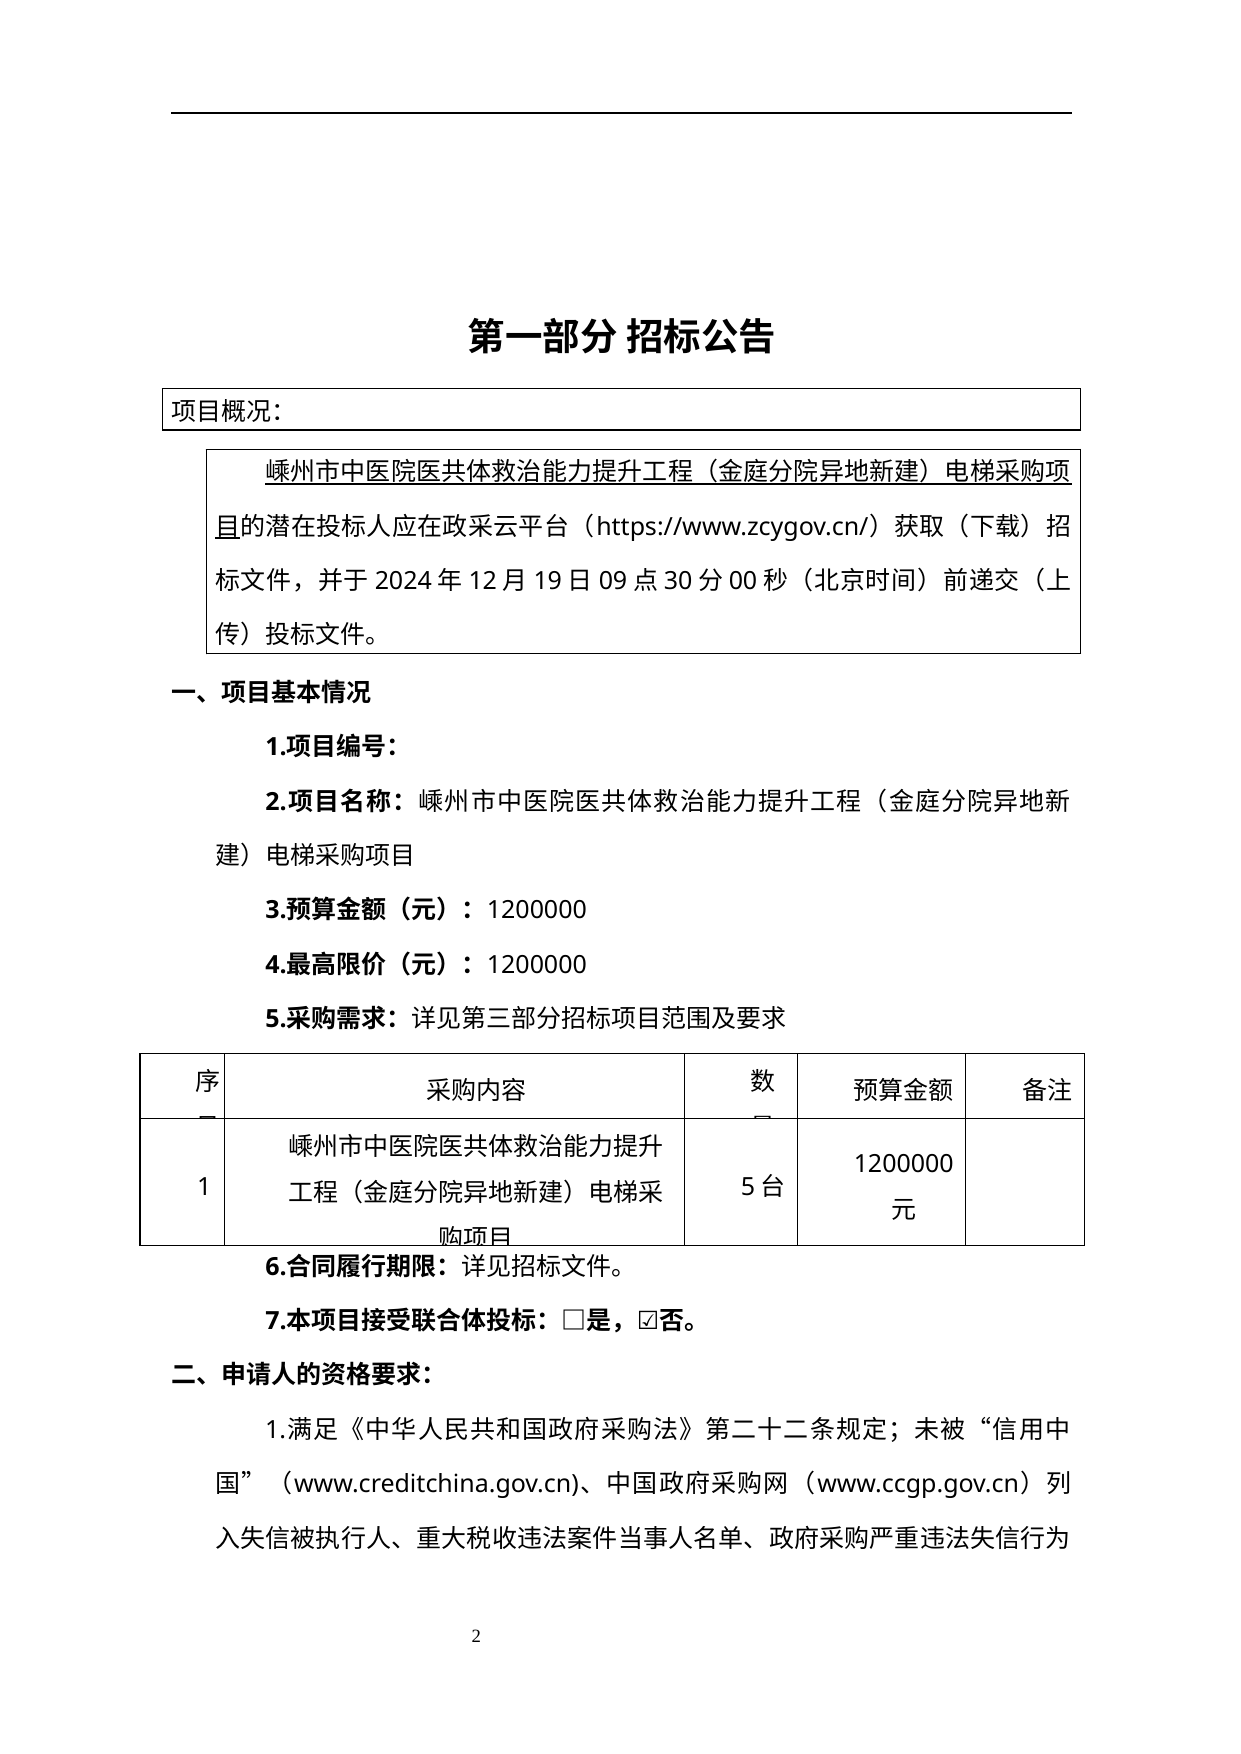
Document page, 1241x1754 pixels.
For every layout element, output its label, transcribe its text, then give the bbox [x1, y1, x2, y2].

text 5.采购需求：详见第三部分招标项目范围及要求 [215, 999, 1072, 1035]
text 3.预算金额（元）：1200000 [215, 890, 1072, 926]
text 项目概况： [163, 389, 1080, 429]
table_header 序号 [141, 1054, 224, 1118]
text 一、项目基本情况 [171, 672, 1072, 709]
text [215, 1409, 1072, 1554]
table_header 预算金额 [798, 1054, 965, 1118]
table_header 备注 [966, 1054, 1084, 1118]
text 7.本项目接受联合体投标：□是，☑否。 [215, 1301, 1072, 1337]
text 1.项目编号： [215, 727, 1072, 763]
table_cell 5台 [685, 1119, 797, 1245]
table_header 数量 [685, 1054, 797, 1118]
text 6.合同履行期限：详见招标文件。 [215, 1246, 1072, 1282]
text 第一部分 招标公告 [171, 307, 1072, 361]
table_header 采购内容 [225, 1054, 684, 1118]
table_cell [966, 1119, 1084, 1245]
table_cell 1200000元 [798, 1119, 965, 1245]
text 2.项目名称：嵊州市中医院医共体救治能力提升工程（金庭分院异地新建）电梯采购项目 [215, 781, 1072, 872]
text 4.最高限价（元）：1200000 [215, 944, 1072, 981]
text 嵊州市中医院医共体救治能力提升工程（金庭分院异地新建）电梯采购项目的潜在投标人应在政采云平台（https://www.zcygov.cn/）获取（下载）招标文件，并于2024年12月19日09点30分00秒（北京时间）前递交（上传）投标文件。 [207, 450, 1080, 653]
text 二、申请人的资格要求： [171, 1355, 1072, 1391]
table_cell 嵊州市中医院医共体救治能力提升工程（金庭分院异地新建）电梯采购项目 [225, 1119, 684, 1245]
table_cell 1 [141, 1119, 224, 1245]
